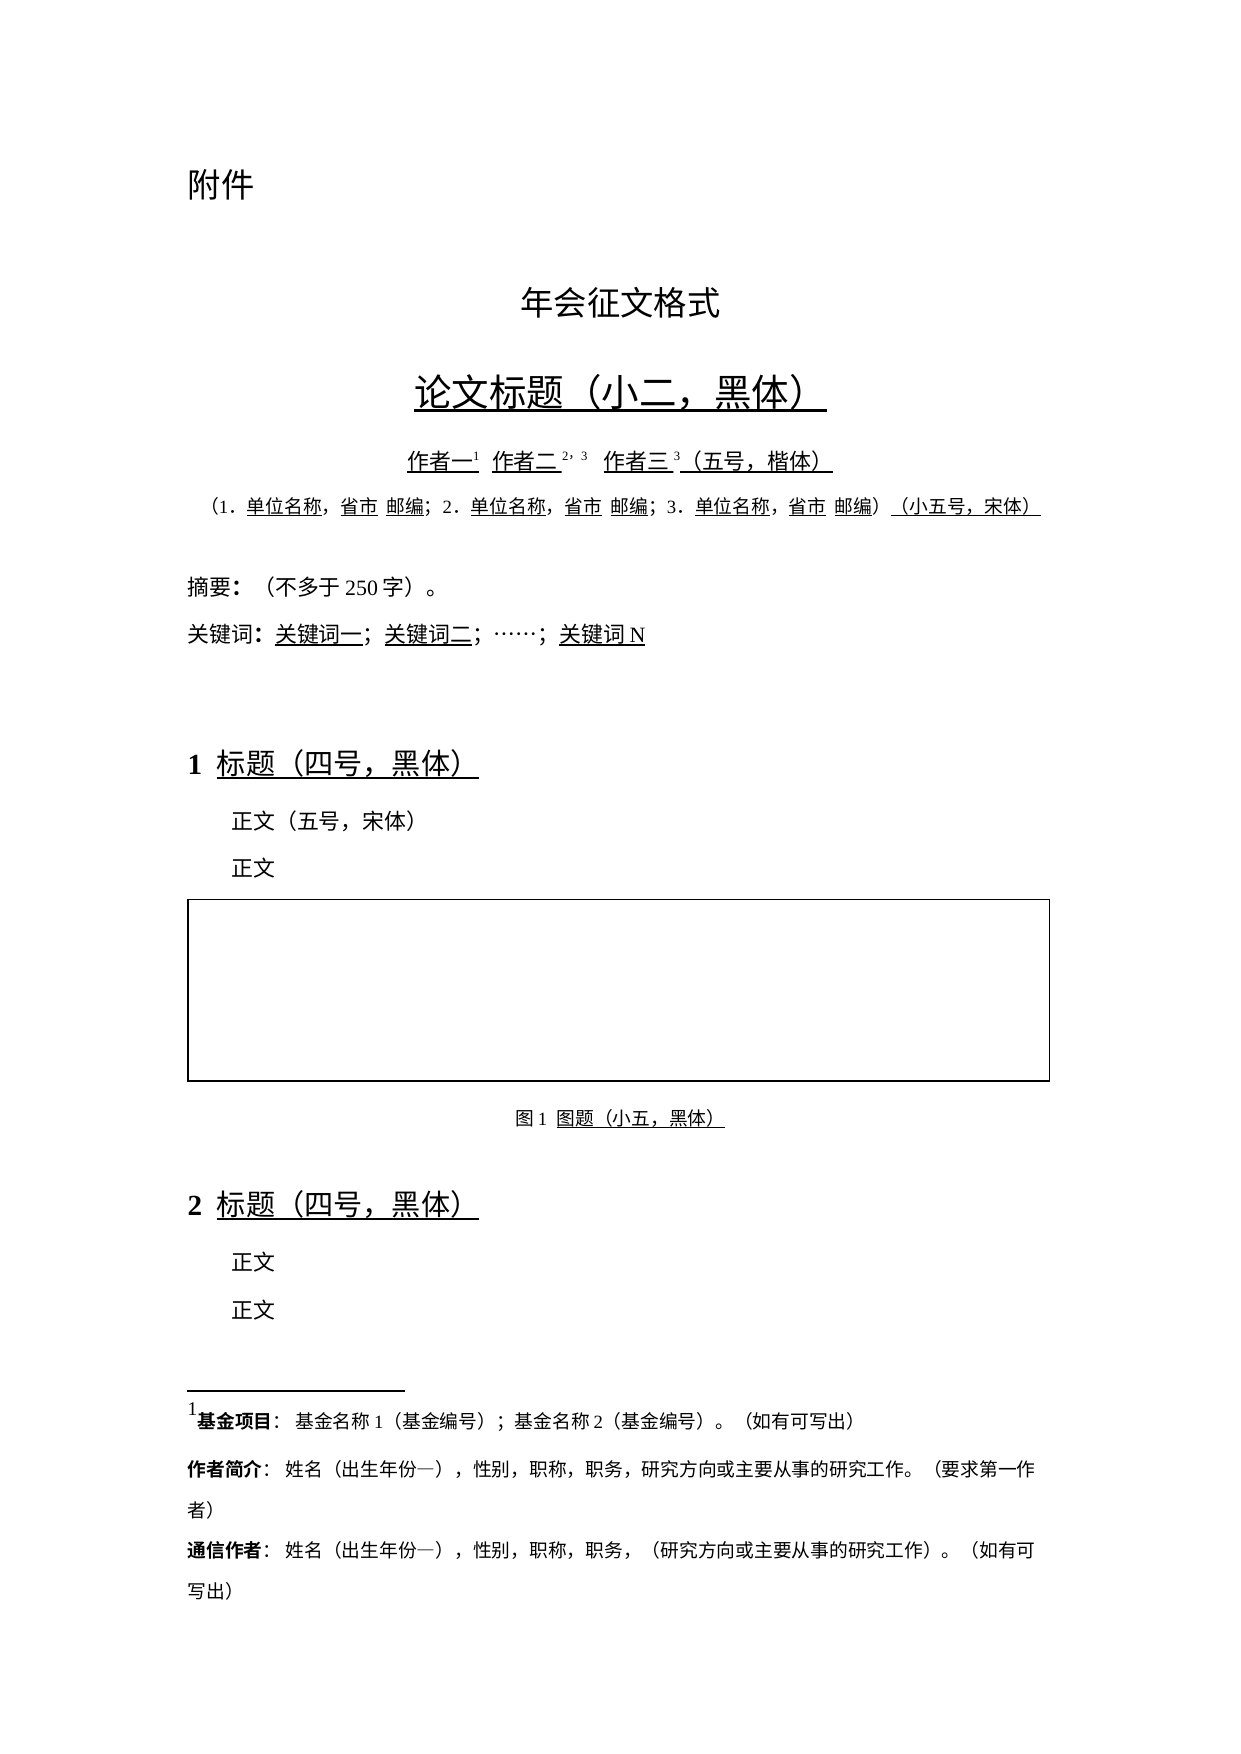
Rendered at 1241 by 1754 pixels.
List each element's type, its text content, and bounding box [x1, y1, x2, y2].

text 作者一 作者二2，3 作者三3（五号，楷体） [187, 444, 1053, 475]
text （1．单位名称，省市 邮编；2．单位名称，省市 邮编；3．单位名称，省市 邮编）（小五号，宋体） [187, 491, 1053, 518]
text 1 标题（四号，黑体） [187, 740, 1053, 783]
text 图1 图题（小五，黑体） [187, 1103, 1053, 1130]
text 正文 [187, 1293, 1053, 1324]
text 2 标题（四号，黑体） [187, 1182, 1053, 1224]
text 正文 [187, 1245, 1053, 1277]
text 年会征文格式 [187, 268, 1053, 333]
text 正文 [187, 851, 1053, 883]
text 关键词：关键词一；关键词二；……；关键词N [187, 617, 1053, 649]
text 摘要：（不多于250字）。 [187, 570, 1053, 601]
text 论文标题（小二，黑体） [187, 362, 1053, 417]
text 附件 [187, 150, 1053, 215]
text 正文（五号，宋体） [187, 804, 1053, 836]
